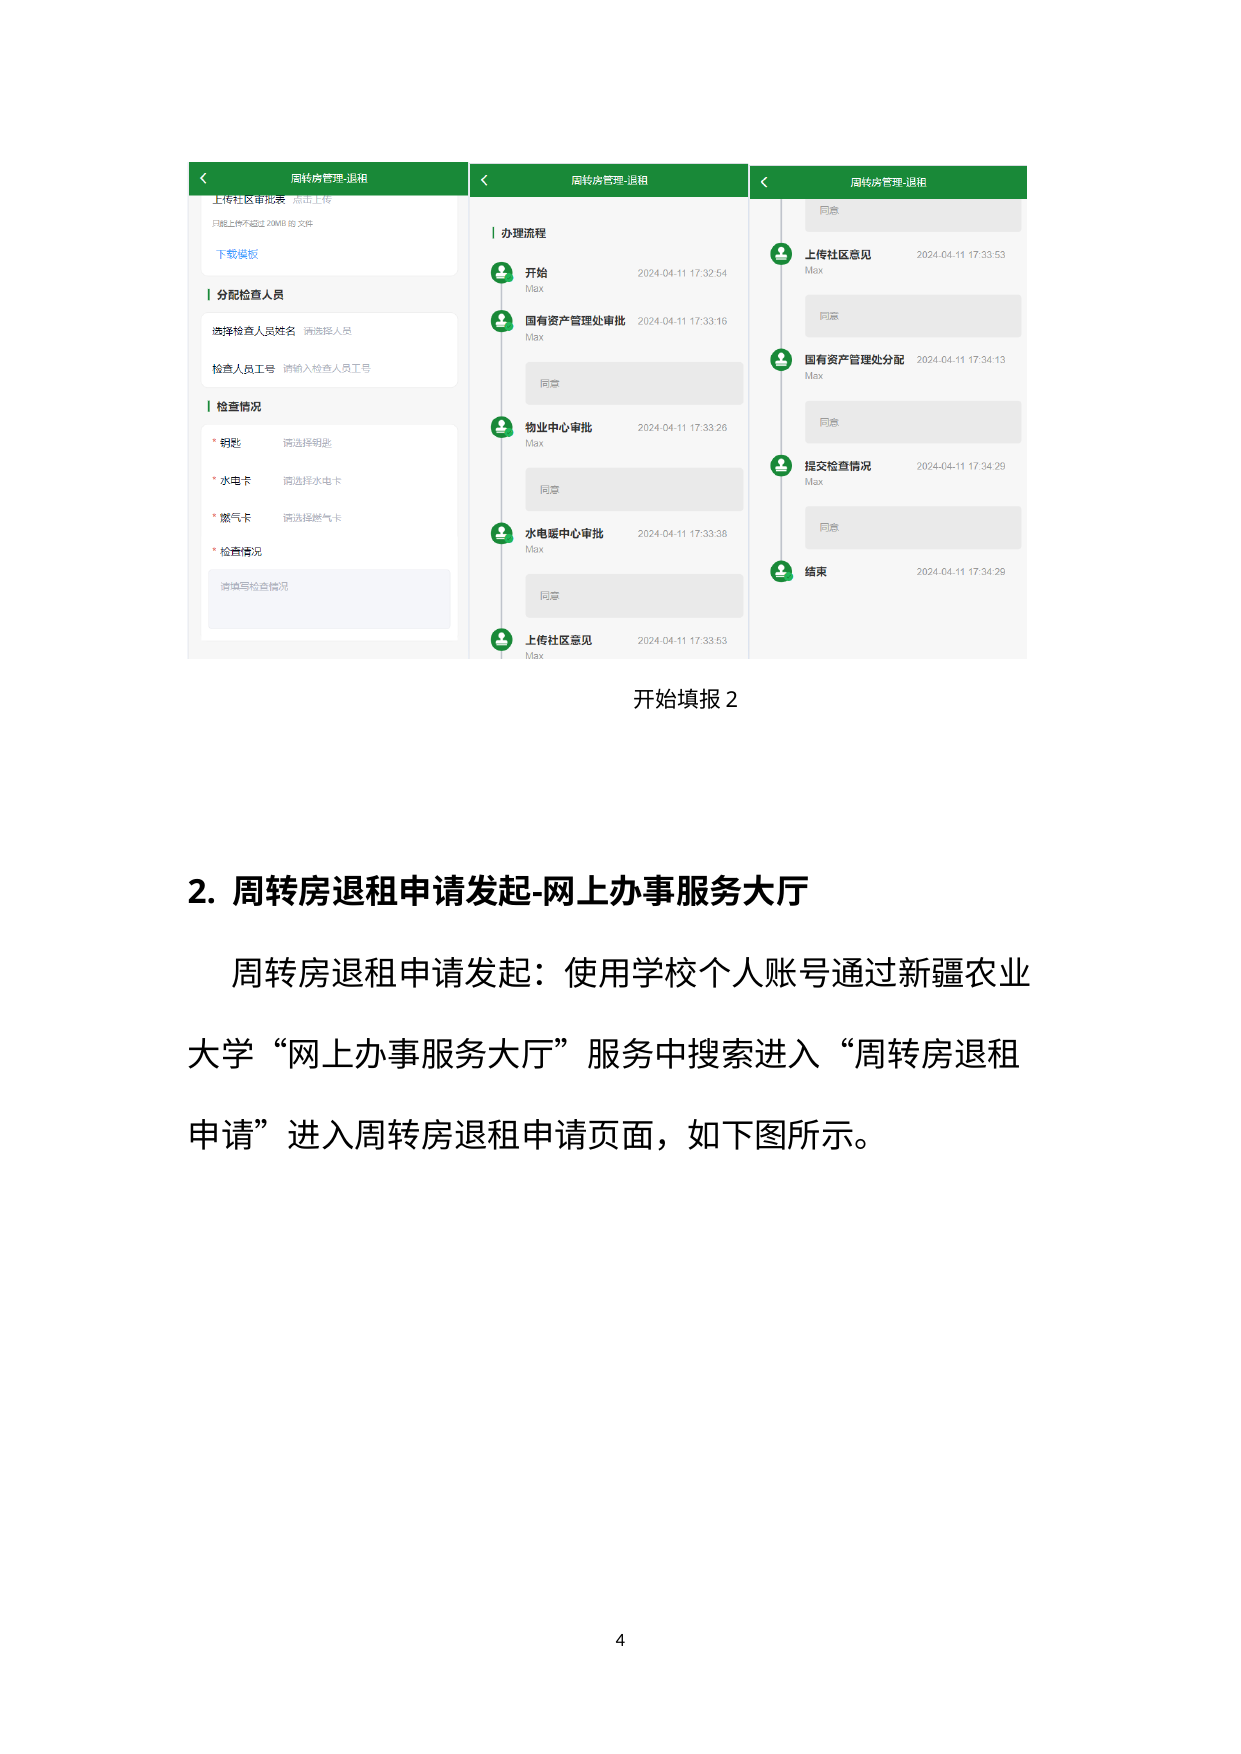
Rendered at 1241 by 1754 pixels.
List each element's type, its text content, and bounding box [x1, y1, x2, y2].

text 周转房退租申请发起：使用学校个人账号通过新疆农业大学“网上办事服务大厅”服务中搜索进入“周转房退租申请”进入周转房退租申请页面，如下图所示。 [187, 938, 1053, 1165]
text 开始填报2 [187, 682, 1053, 714]
subtitle 周转房退租申请发起-网上办事服务大厅 [187, 857, 1053, 922]
picture [187, 162, 1027, 659]
